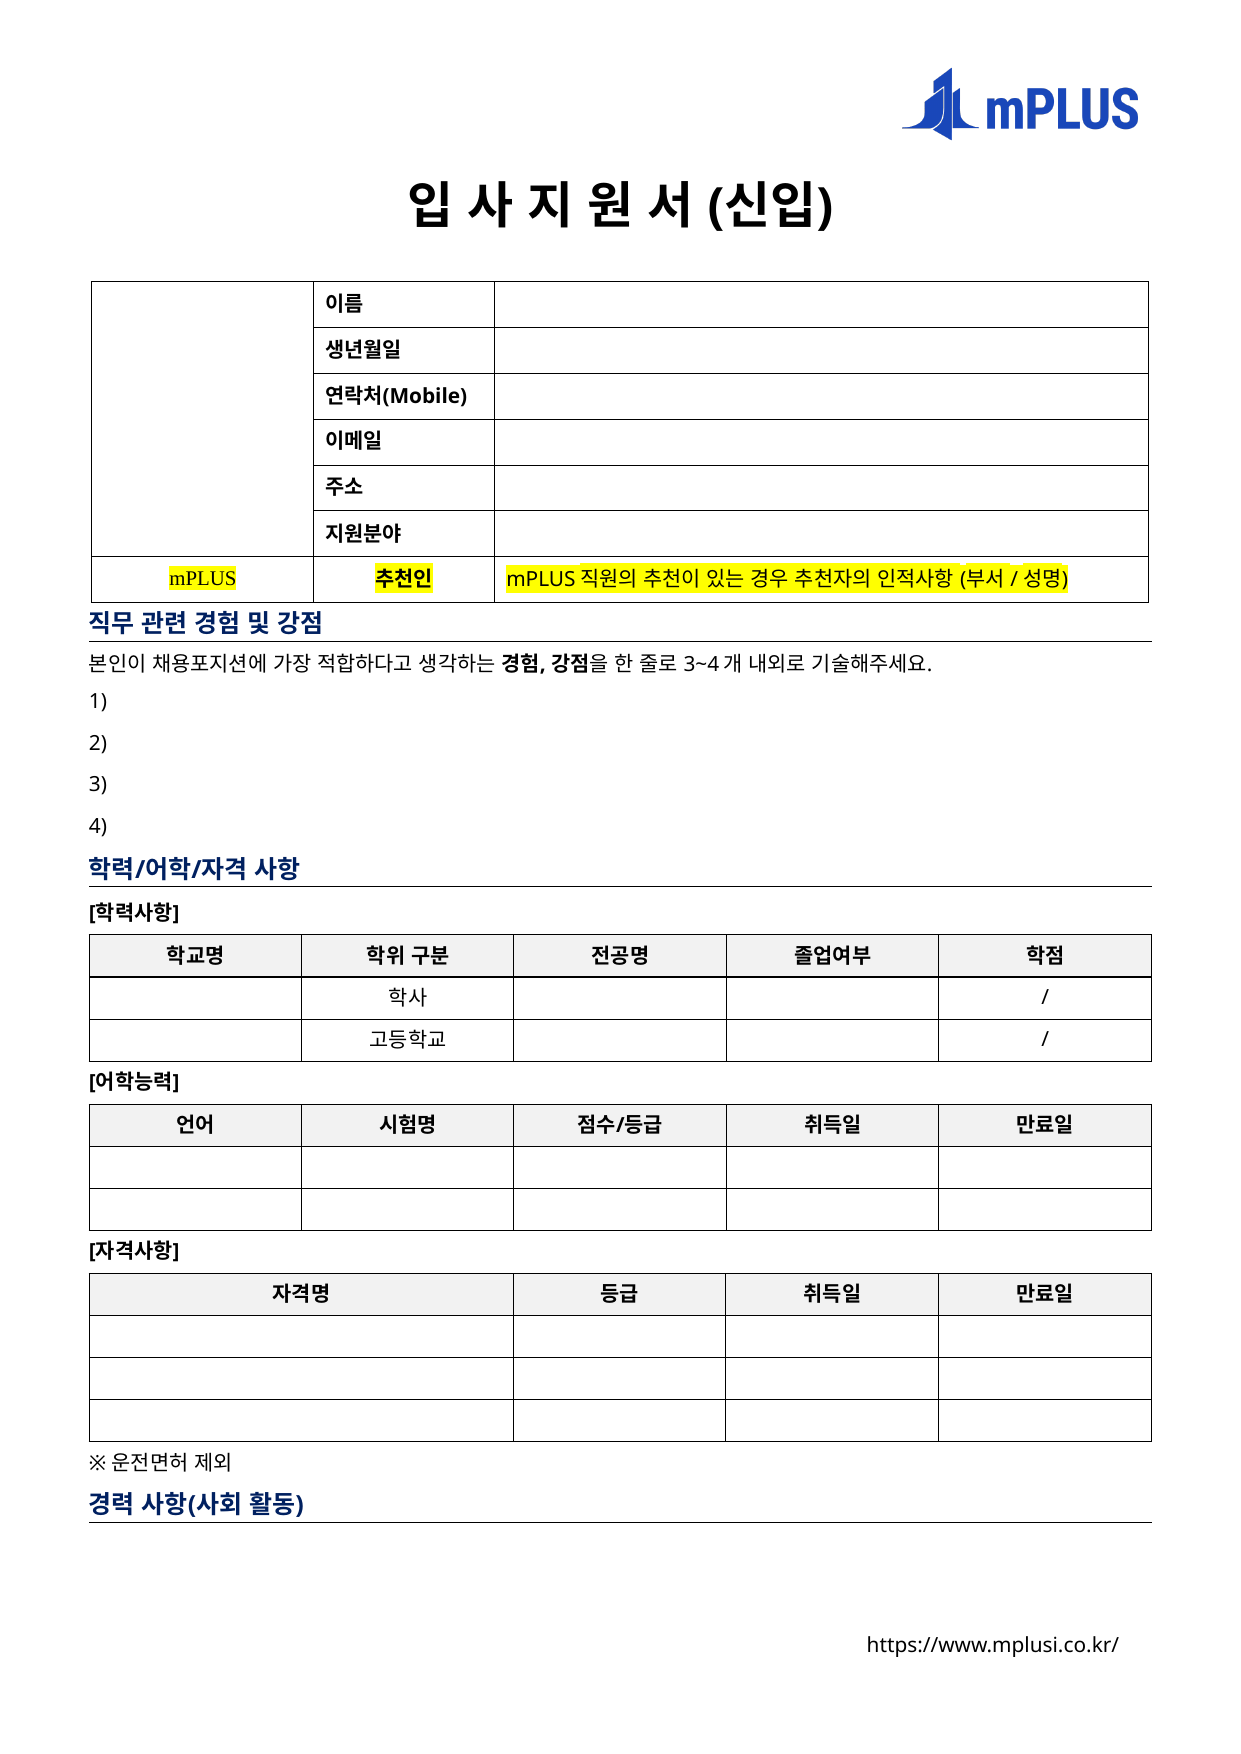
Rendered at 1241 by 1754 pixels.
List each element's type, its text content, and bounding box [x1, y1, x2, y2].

table_cell 주소 [314, 466, 494, 510]
table_header [495, 282, 1148, 327]
table_header 시험명 [302, 1105, 513, 1146]
table_cell [939, 1316, 1151, 1357]
table_cell [495, 328, 1148, 373]
table_cell / [939, 1020, 1151, 1061]
table_cell mPLUS직원의 추천이 있는 경우 추천자의 인적사항 (부서 / 성명) [495, 557, 1148, 602]
table_cell [90, 1358, 513, 1399]
table_cell 연락처(Mobile) [314, 374, 494, 419]
table_header 취득일 [726, 1274, 938, 1315]
text 입 사 지 원 서 (신입) [89, 164, 1152, 239]
table_cell [939, 1147, 1151, 1188]
table_cell [727, 1020, 938, 1061]
table_cell [90, 1147, 301, 1188]
table_header 학위 구분 [302, 935, 513, 976]
text ※ 운전면허 제외 [89, 1442, 1152, 1480]
table_header 학점 [939, 935, 1151, 976]
table_cell [514, 978, 726, 1018]
table_cell [726, 1400, 938, 1441]
table_header 등급 [514, 1274, 725, 1315]
table_cell [495, 374, 1148, 419]
table_cell 지원분야 [314, 511, 494, 556]
table_cell [302, 1189, 513, 1230]
table_header 점수/등급 [514, 1105, 726, 1146]
table_cell [727, 978, 938, 1018]
table_cell [90, 978, 301, 1018]
table_header 이름 [314, 282, 494, 327]
table_cell [727, 1147, 938, 1188]
table_cell [514, 1400, 725, 1441]
table_header 취득일 [727, 1105, 938, 1146]
table_cell 학사 [302, 978, 513, 1018]
text [자격사항] [89, 1231, 1152, 1268]
table_cell [939, 1189, 1151, 1230]
table_cell [514, 1147, 726, 1188]
table_cell [302, 1147, 513, 1188]
table_cell mPLUS [92, 557, 313, 602]
table_cell [939, 1358, 1151, 1399]
table_header 만료일 [939, 1274, 1151, 1315]
text 학력/어학/자격 사항 [89, 848, 1152, 886]
text 1) [89, 682, 1152, 719]
table_header 자격명 [90, 1274, 513, 1315]
text 본인이 채용포지션에 가장 적합하다고 생각하는 경험, 강점을 한 줄로 3~4개 내외로 기술해주세요. [89, 647, 1152, 677]
text 3) [89, 765, 1152, 803]
table_header 언어 [90, 1105, 301, 1146]
table_cell [726, 1316, 938, 1357]
table_cell [939, 1400, 1151, 1441]
table_cell 이메일 [314, 420, 494, 464]
table_cell 생년월일 [314, 328, 494, 373]
table_cell [90, 1020, 301, 1061]
table_cell / [939, 978, 1151, 1018]
table_cell [90, 1189, 301, 1230]
table_cell [90, 1400, 513, 1441]
picture [901, 59, 1139, 148]
table_cell [514, 1358, 725, 1399]
table_header 전공명 [514, 935, 726, 976]
table_cell [495, 420, 1148, 464]
table_cell [495, 511, 1148, 556]
table_cell 추천인 [314, 557, 494, 602]
text [학력사항] [89, 892, 1152, 930]
table_cell [495, 466, 1148, 510]
table_cell [90, 1316, 513, 1357]
text 경력 사항(사회 활동) [89, 1484, 1152, 1522]
table_header 졸업여부 [727, 935, 938, 976]
text [어학능력] [89, 1062, 1152, 1099]
table_header 만료일 [939, 1105, 1151, 1146]
text 2) [89, 723, 1152, 761]
table_cell [514, 1189, 726, 1230]
table_cell 고등학교 [302, 1020, 513, 1061]
table_cell [727, 1189, 938, 1230]
table_cell [514, 1020, 726, 1061]
text 4) [89, 807, 1152, 844]
table_cell [726, 1358, 938, 1399]
table_header [92, 282, 313, 556]
table_header 학교명 [90, 935, 301, 976]
text 직무 관련 경험 및 강점 [89, 603, 1152, 641]
table_cell [514, 1316, 725, 1357]
